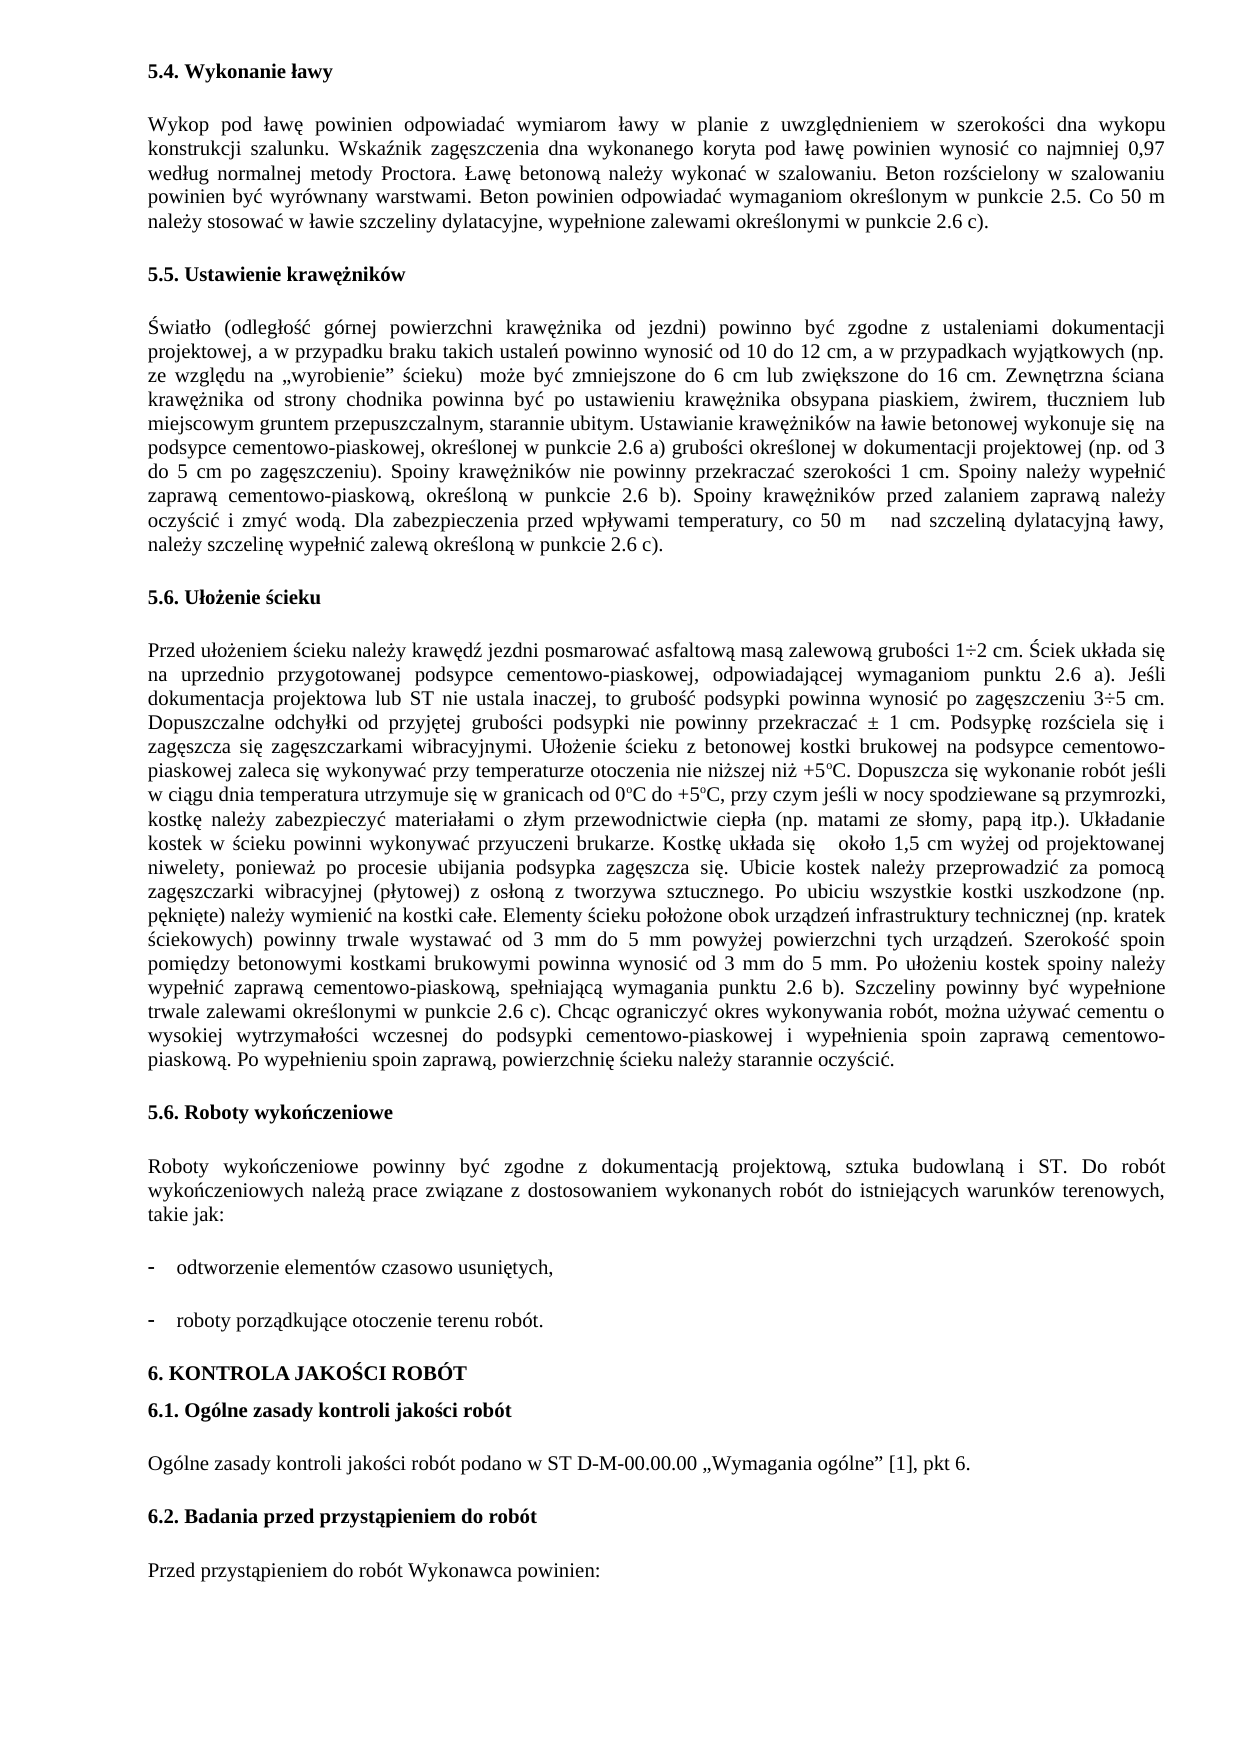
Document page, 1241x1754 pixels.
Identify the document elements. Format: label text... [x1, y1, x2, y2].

subtitle 5.6. Roboty wykończeniowe [148, 1100, 1167, 1124]
text Ogólne zasady kontroli jakości robót podano w ST D-M-00.00.00 „Wymagania ogólne” [1], pkt 6. [148, 1451, 1167, 1475]
subtitle 5.5. Ustawienie krawężników [148, 262, 1167, 286]
text Roboty wykończeniowe powinny być zgodne z dokumentacją projektową, sztuka budowlaną i ST. Do robót wykończeniowych należą prace związane z dostosowaniem wykonanych robót do istniejących warunków terenowych, takie jak: [148, 1153, 1167, 1226]
text Światło (odległość górnej powierzchni krawężnika od jezdni) powinno być zgodne z ustaleniami dokumentacji projektowej, a w przypadku braku takich ustaleń powinno wynosić od 10 do 12 cm, a w przypadkach wyjątkowych (np. ze względu na „wyrobienie” ścieku) może być zmniejszone do 6 cm lub zwiększone do 16 cm. Zewnętrzna ściana krawężnika od strony chodnika powinna być po ustawieniu krawężnika obsypana piaskiem, żwirem, tłuczniem lub miejscowym gruntem przepuszczalnym, starannie ubitym. Ustawianie krawężników na ławie betonowej wykonuje się na podsypce cementowo-piaskowej, określonej w punkcie 2.6 a) grubości określonej w dokumentacji projektowej (np. od 3 do 5 cm po zagęszczeniu). Spoiny krawężników nie powinny przekraczać szerokości 1 cm. Spoiny należy wypełnić zaprawą cementowo-piaskową, określoną w punkcie 2.6 b). Spoiny krawężników przed zalaniem zaprawą należy oczyścić i zmyć wodą. Dla zabezpieczenia przed wpływami temperatury, co 50 m nad szczeliną dylatacyjną ławy, należy szczelinę wypełnić zalewą określoną w punkcie 2.6 c). [148, 315, 1167, 556]
subtitle 5.6. Ułożenie ścieku [148, 585, 1167, 609]
text  roboty porządkujące otoczenie terenu robót. [148, 1308, 1167, 1332]
subtitle 5.4. Wykonanie ławy [148, 59, 1167, 83]
subtitle 6.1. Ogólne zasady kontroli jakości robót [148, 1398, 1167, 1422]
subtitle 6.2. Badania przed przystąpieniem do robót [148, 1504, 1167, 1528]
subtitle 6. KONTROLA JAKOŚCI ROBÓT [148, 1361, 1167, 1385]
text  odtworzenie elementów czasowo usuniętych, [148, 1255, 1167, 1279]
text Wykop pod ławę powinien odpowiadać wymiarom ławy w planie z uwzględnieniem w szerokości dna wykopu konstrukcji szalunku. Wskaźnik zagęszczenia dna wykonanego koryta pod ławę powinien wynosić co najmniej 0,97 według normalnej metody Proctora. Ławę betonową należy wykonać w szalowaniu. Beton rozścielony w szalowaniu powinien być wyrównany warstwami. Beton powinien odpowiadać wymaganiom określonym w punkcie 2.5. Co 50 m należy stosować w ławie szczeliny dylatacyjne, wypełnione zalewami określonymi w punkcie 2.6 c). [148, 112, 1167, 233]
text Przed ułożeniem ścieku należy krawędź jezdni posmarować asfaltową masą zalewową grubości 1÷2 cm. Ściek układa się na uprzednio przygotowanej podsypce cementowo-piaskowej, odpowiadającej wymaganiom punktu 2.6 a). Jeśli dokumentacja projektowa lub ST nie ustala inaczej, to grubość podsypki powinna wynosić po zagęszczeniu 3÷5 cm. Dopuszczalne odchyłki od przyjętej grubości podsypki nie powinny przekraczać ± 1 cm. Podsypkę rozściela się i zagęszcza się zagęszczarkami wibracyjnymi. Ułożenie ścieku z betonowej kostki brukowej na podsypce cementowo-piaskowej zaleca się wykonywać przy temperaturze otoczenia nie niższej niż +5oC. Dopuszcza się wykonanie robót jeśli w ciągu dnia temperatura utrzymuje się w granicach od 0oC do +5oC, przy czym jeśli w nocy spodziewane są przymrozki, kostkę należy zabezpieczyć materiałami o złym przewodnictwie ciepła (np. matami ze słomy, papą itp.). Układanie kostek w ścieku powinni wykonywać przyuczeni brukarze. Kostkę układa się około 1,5 cm wyżej od projektowanej niwelety, ponieważ po procesie ubijania podsypka zagęszcza się. Ubicie kostek należy przeprowadzić za pomocą zagęszczarki wibracyjnej (płytowej) z osłoną z tworzywa sztucznego. Po ubiciu wszystkie kostki uszkodzone (np. pęknięte) należy wymienić na kostki całe. Elementy ścieku położone obok urządzeń infrastruktury technicznej (np. kratek ściekowych) powinny trwale wystawać od 3 mm do 5 mm powyżej powierzchni tych urządzeń. Szerokość spoin pomiędzy betonowymi kostkami brukowymi powinna wynosić od 3 mm do 5 mm. Po ułożeniu kostek spoiny należy wypełnić zaprawą cementowo-piaskową, spełniającą wymagania punktu 2.6 b). Szczeliny powinny być wypełnione trwale zalewami określonymi w punkcie 2.6 c). Chcąc ograniczyć okres wykonywania robót, można używać cementu o wysokiej wytrzymałości wczesnej do podsypki cementowo-piaskowej i wypełnienia spoin zaprawą cementowo-piaskową. Po wypełnieniu spoin zaprawą, powierzchnię ścieku należy starannie oczyścić. [148, 638, 1167, 1071]
text Przed przystąpieniem do robót Wykonawca powinien: [148, 1558, 1167, 1582]
